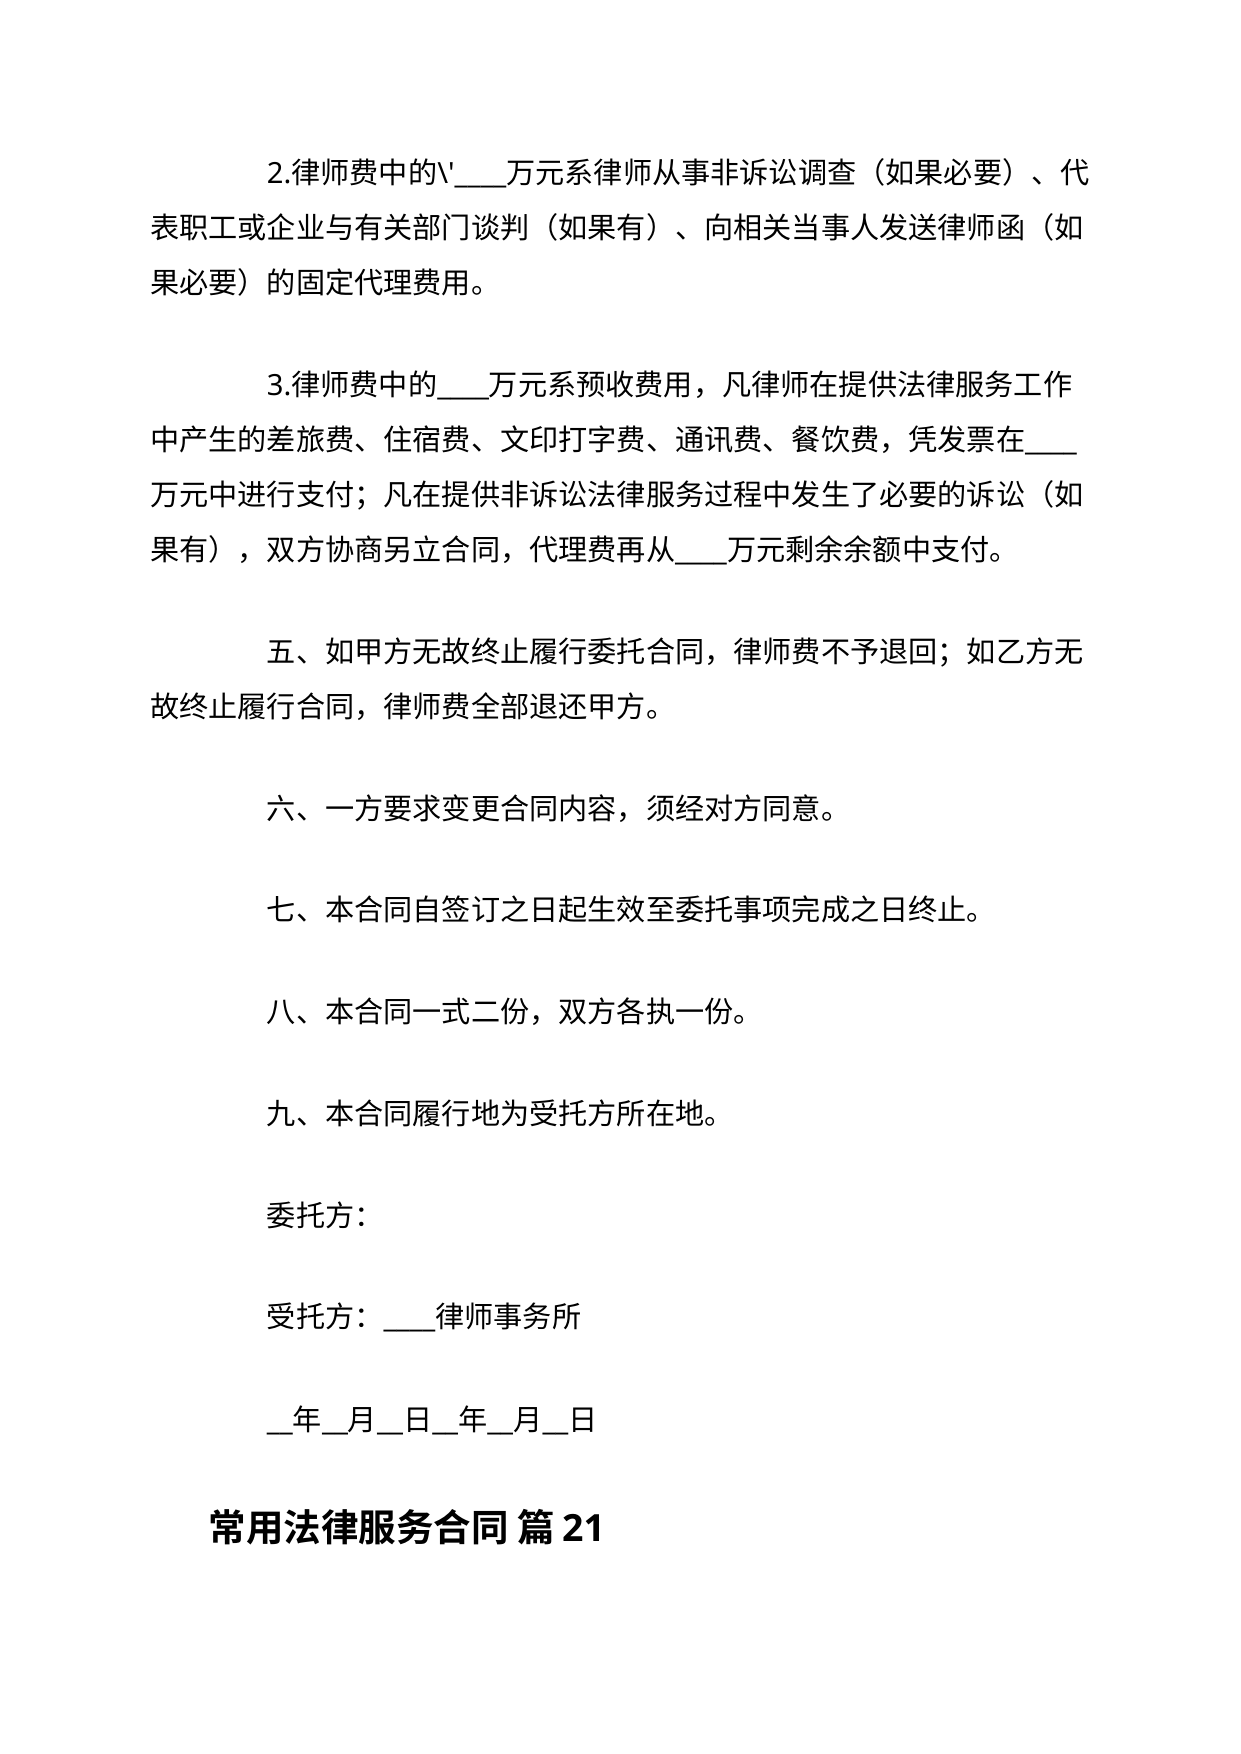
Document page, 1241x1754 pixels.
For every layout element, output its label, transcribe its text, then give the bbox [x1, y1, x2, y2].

text 常用法律服务合同 篇21 [150, 1498, 1090, 1552]
text 九、本合同履行地为受托方所在地。 [150, 1091, 1090, 1133]
text __年__月__日__年__月__日 [150, 1396, 1090, 1438]
text 七、本合同自签订之日起生效至委托事项完成之日终止。 [150, 887, 1090, 929]
text 委托方： [150, 1192, 1090, 1234]
text 2.律师费中的\'____万元系律师从事非诉讼调查（如果必要）、代表职工或企业与有关部门谈判（如果有）、向相关当事人发送律师函（如果必要）的固定代理费用。 [150, 150, 1090, 302]
text 3.律师费中的____万元系预收费用，凡律师在提供法律服务工作中产生的差旅费、住宿费、文印打字费、通讯费、餐饮费，凭发票在____万元中进行支付；凡在提供非诉讼法律服务过程中发生了必要的诉讼（如果有），双方协商另立合同，代理费再从____万元剩余余额中支付。 [150, 362, 1090, 569]
text 五、如甲方无故终止履行委托合同，律师费不予退回；如乙方无故终止履行合同，律师费全部退还甲方。 [150, 628, 1090, 726]
text 受托方：____律师事务所 [150, 1294, 1090, 1336]
text 八、本合同一式二份，双方各执一份。 [150, 989, 1090, 1031]
text 六、一方要求变更合同内容，须经对方同意。 [150, 785, 1090, 827]
